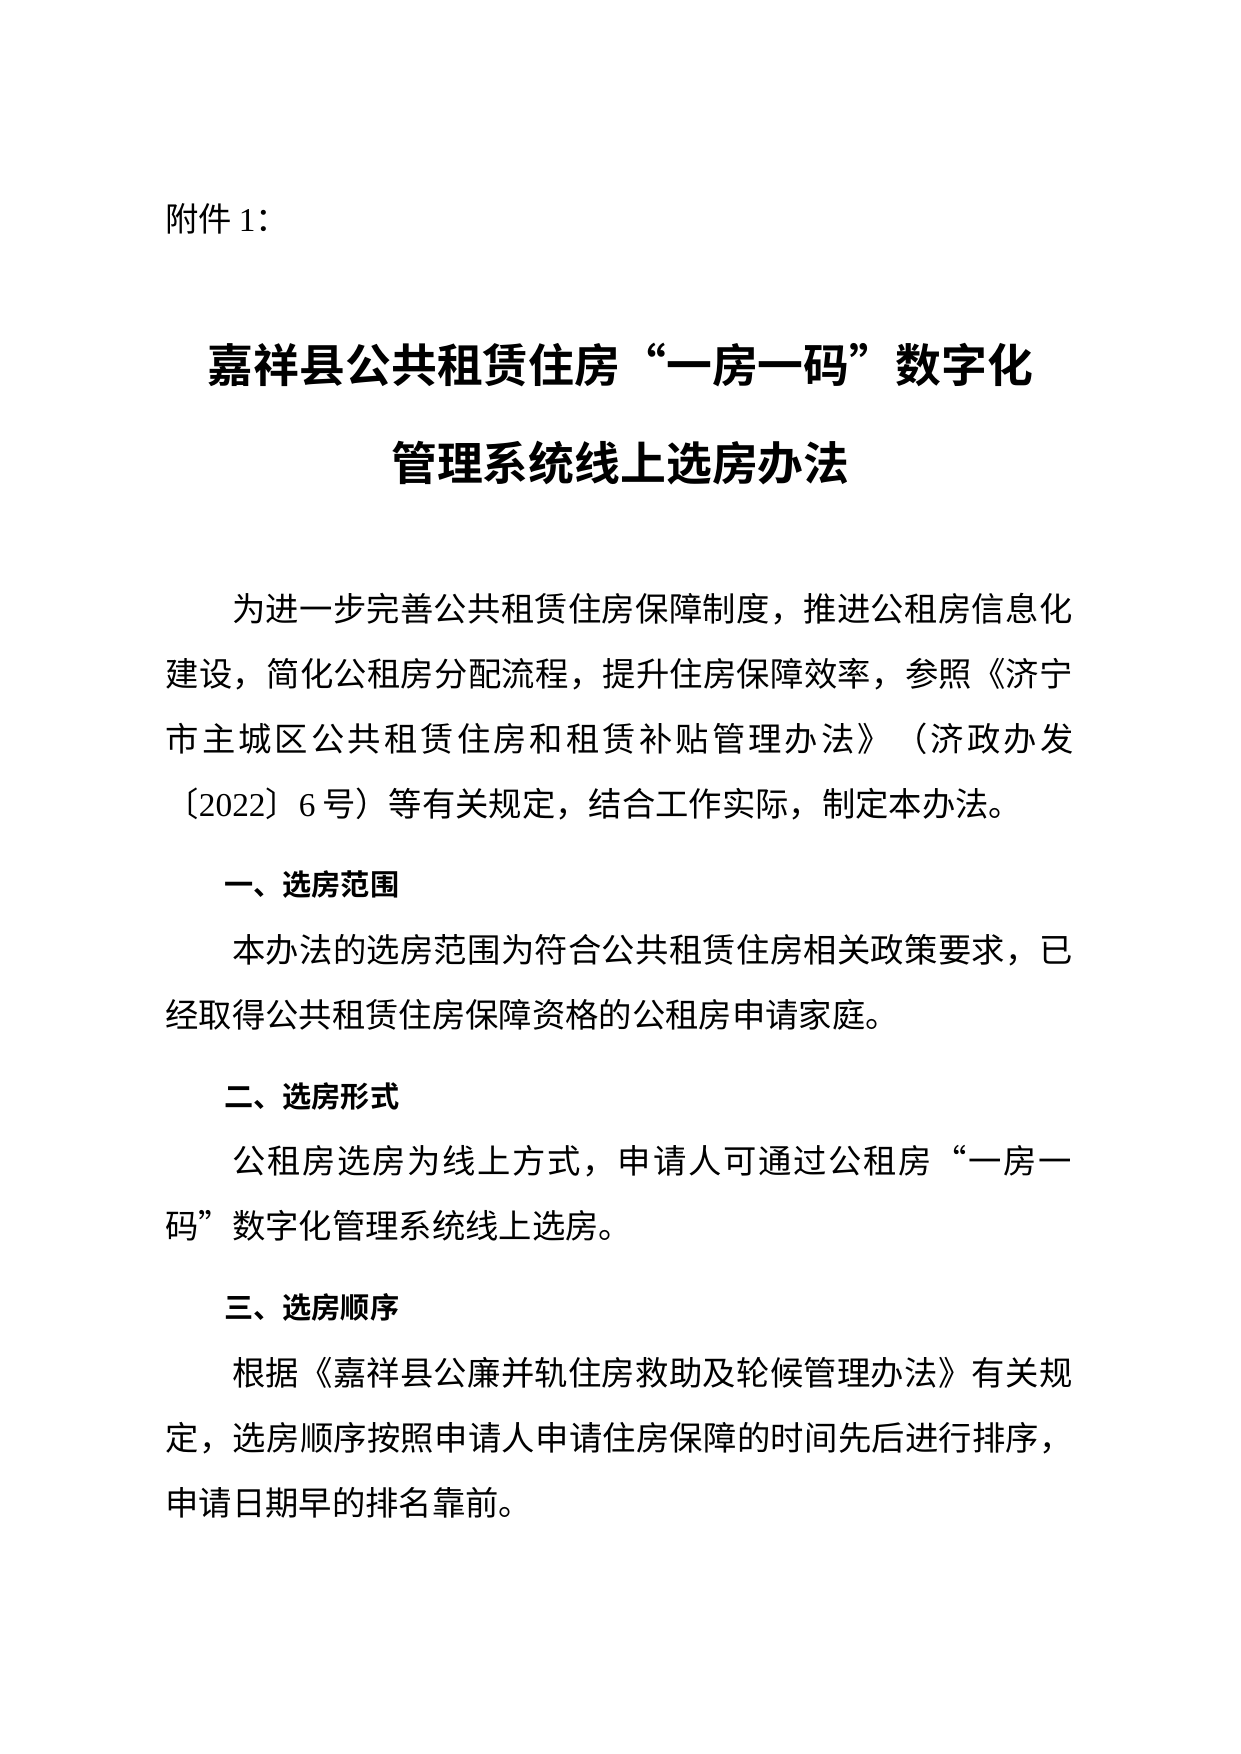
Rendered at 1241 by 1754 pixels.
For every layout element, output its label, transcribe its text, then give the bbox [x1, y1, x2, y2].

text 嘉祥县公共租赁住房“一房一码”数字化 [165, 314, 1075, 412]
list 二、选房形式 [165, 1062, 1075, 1127]
text 本办法的选房范围为符合公共租赁住房相关政策要求，已经取得公共租赁住房保障资格的公租房申请家庭。 [165, 916, 1075, 1046]
text 附件1： [165, 184, 1075, 249]
list 一、选房范围 [165, 851, 1075, 916]
text 根据《嘉祥县公廉并轨住房救助及轮候管理办法》有关规定，选房顺序按照申请人申请住房保障的时间先后进行排序，申请日期早的排名靠前。 [165, 1338, 1075, 1533]
text 管理系统线上选房办法 [165, 412, 1075, 509]
text 为进一步完善公共租赁住房保障制度，推进公租房信息化建设，简化公租房分配流程，提升住房保障效率，参照《济宁市主城区公共租赁住房和租赁补贴管理办法》（济政办发〔2022〕6号）等有关规定，结合工作实际，制定本办法。 [165, 574, 1075, 834]
list 三、选房顺序 [165, 1273, 1075, 1338]
text 公租房选房为线上方式，申请人可通过公租房“一房一码”数字化管理系统线上选房。 [165, 1127, 1075, 1257]
